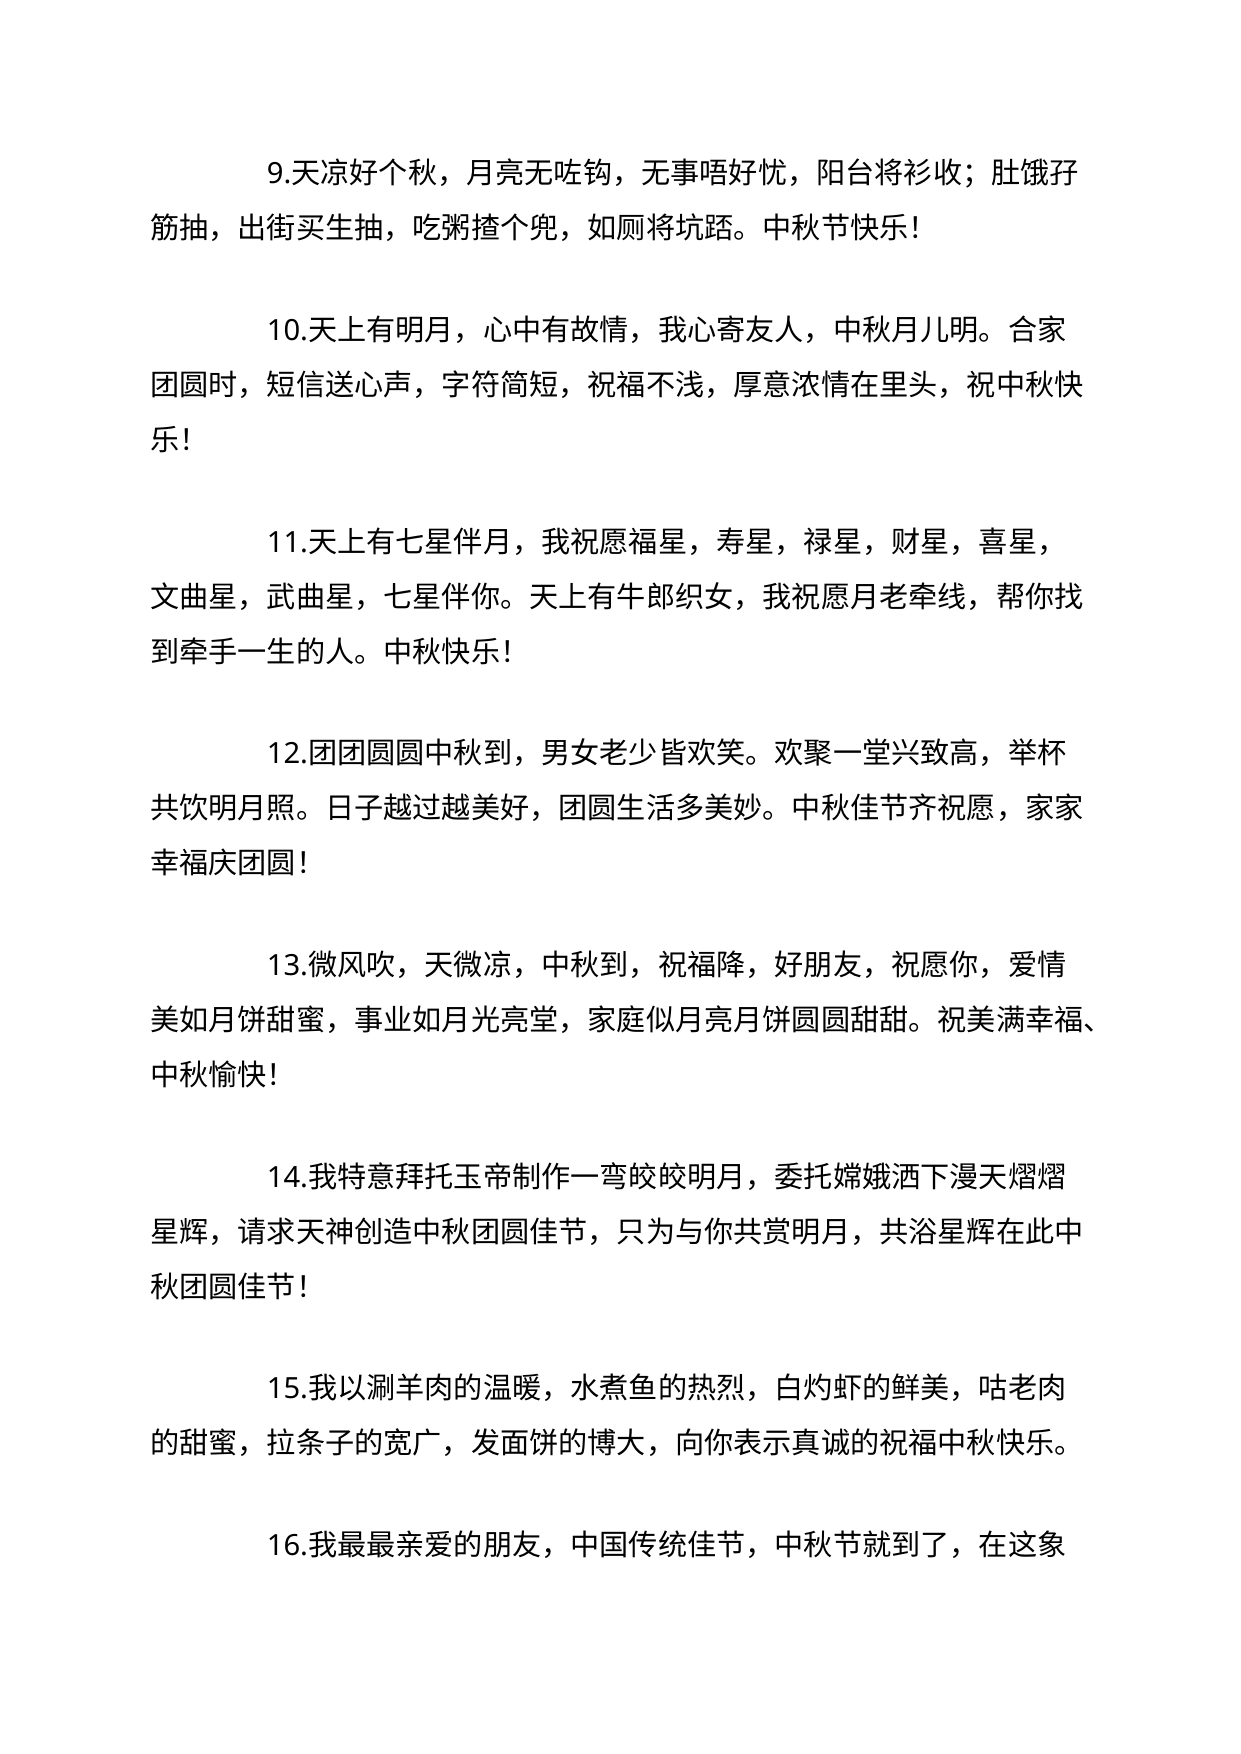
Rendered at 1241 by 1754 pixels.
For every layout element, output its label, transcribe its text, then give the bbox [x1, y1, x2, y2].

text 12.团团圆圆中秋到，男女老少皆欢笑。欢聚一堂兴致高，举杯共饮明月照。日子越过越美好，团圆生活多美妙。中秋佳节齐祝愿，家家幸福庆团圆！ [150, 730, 1090, 882]
text 15.我以涮羊肉的温暖，水煮鱼的热烈，白灼虾的鲜美，咕老肉的甜蜜，拉条子的宽广，发面饼的博大，向你表示真诚的祝福中秋快乐。 [150, 1365, 1090, 1462]
text 9.天凉好个秋，月亮无咗钩，无事唔好忧，阳台将衫收；肚饿孖筋抽，出街买生抽，吃粥揸个兜，如厕将坑踎。中秋节快乐！ [150, 150, 1090, 247]
text 10.天上有明月，心中有故情，我心寄友人，中秋月儿明。合家团圆时，短信送心声，字符简短，祝福不浅，厚意浓情在里头，祝中秋快乐！ [150, 307, 1090, 459]
text 11.天上有七星伴月，我祝愿福星，寿星，禄星，财星，喜星，文曲星，武曲星，七星伴你。天上有牛郎织女，我祝愿月老牵线，帮你找到牵手一生的人。中秋快乐！ [150, 518, 1090, 671]
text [150, 1522, 1090, 1564]
text 13.微风吹，天微凉，中秋到，祝福降，好朋友，祝愿你，爱情美如月饼甜蜜，事业如月光亮堂，家庭似月亮月饼圆圆甜甜。祝美满幸福、中秋愉快！ [150, 942, 1090, 1094]
text 14.我特意拜托玉帝制作一弯皎皎明月，委托嫦娥洒下漫天熠熠星辉，请求天神创造中秋团圆佳节，只为与你共赏明月，共浴星辉在此中秋团圆佳节！ [150, 1153, 1090, 1306]
